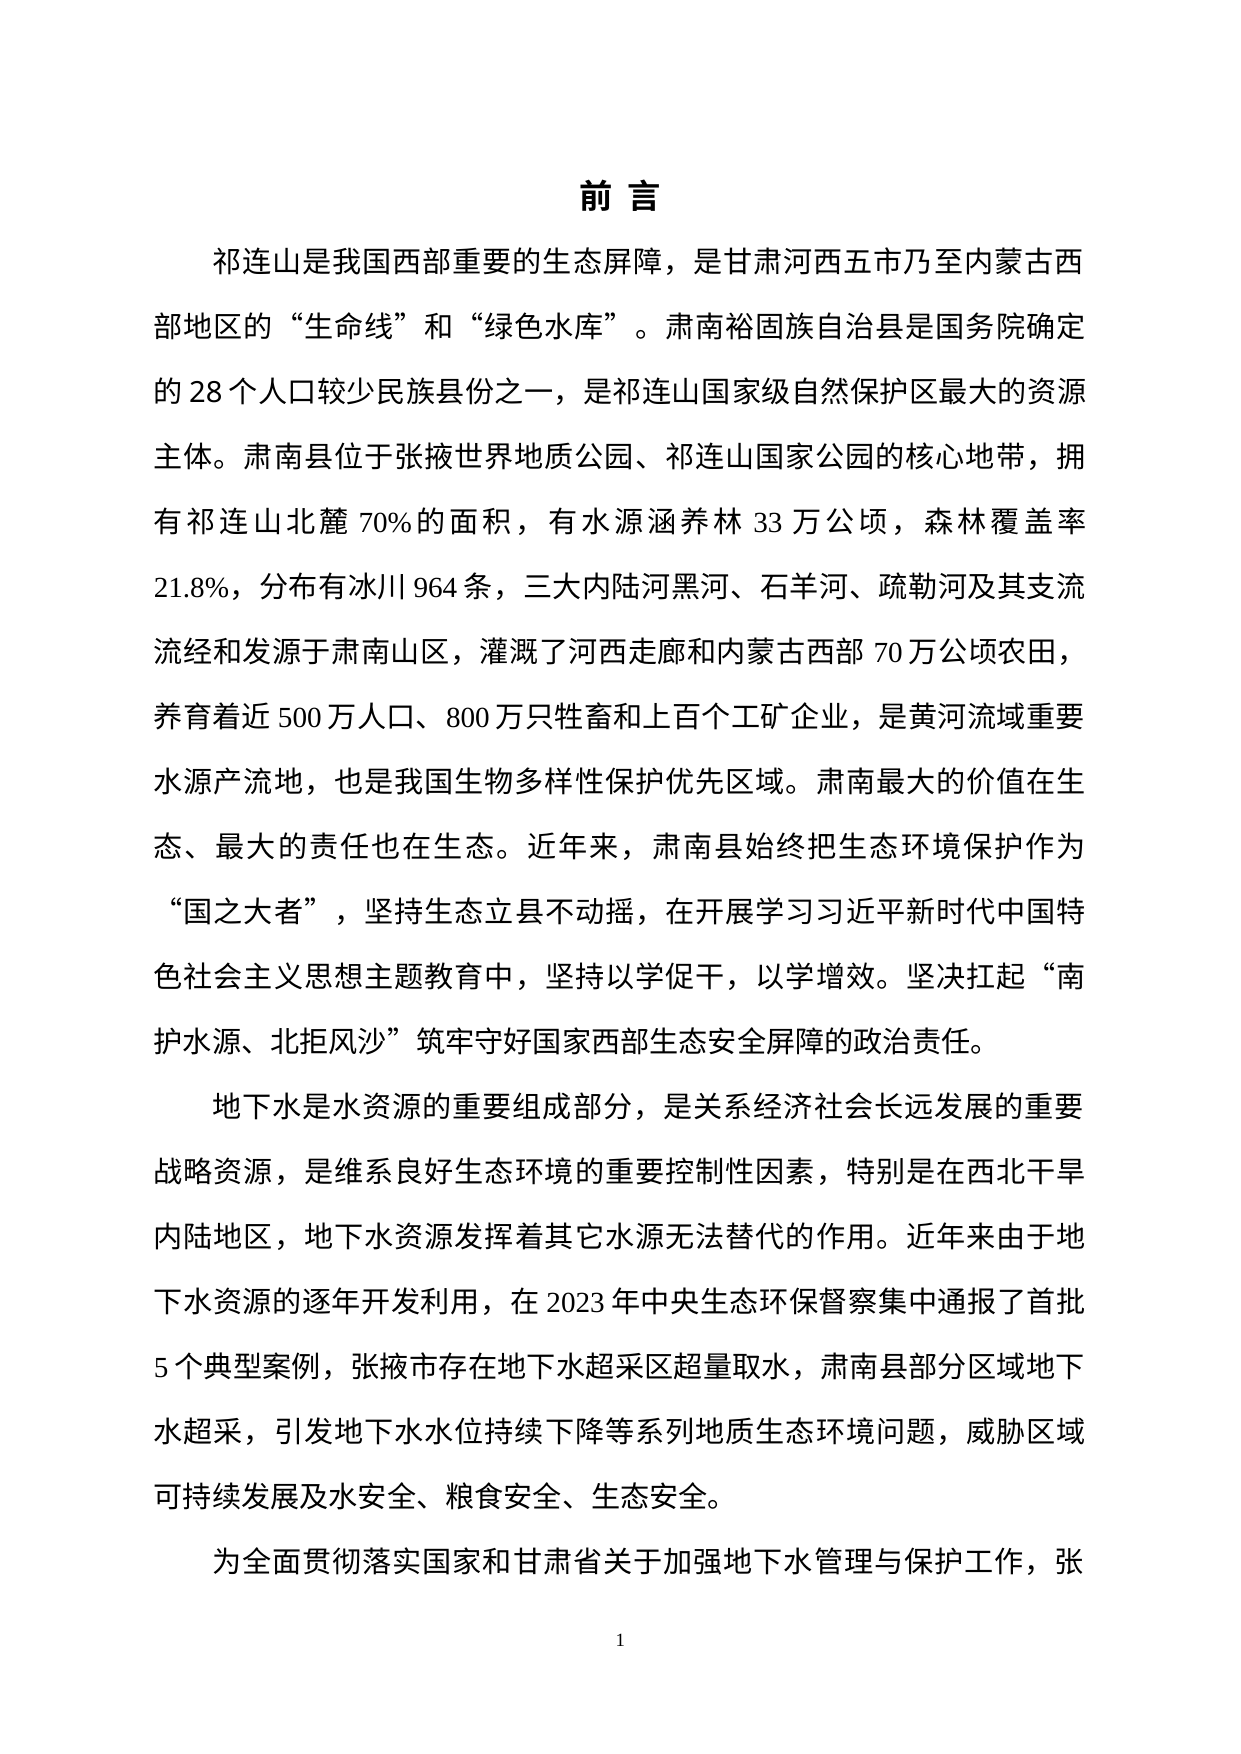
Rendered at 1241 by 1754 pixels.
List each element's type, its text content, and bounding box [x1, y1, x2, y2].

subtitle 前 言 [153, 162, 1087, 227]
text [153, 1527, 1087, 1592]
text 地下水是水资源的重要组成部分，是关系经济社会长远发展的重要战略资源，是维系良好生态环境的重要控制性因素，特别是在西北干旱内陆地区，地下水资源发挥着其它水源无法替代的作用。近年来由于地下水资源的逐年开发利用，在2023年中央生态环保督察集中通报了首批5个典型案例，张掖市存在地下水超采区超量取水，肃南县部分区域地下水超采，引发地下水水位持续下降等系列地质生态环境问题，威胁区域可持续发展及水安全、粮食安全、生态安全。 [153, 1072, 1087, 1527]
text 祁连山是我国西部重要的生态屏障，是甘肃河西五市乃至内蒙古西部地区的“生命线”和“绿色水库”。肃南裕固族自治县是国务院确定的28个人口较少民族县份之一，是祁连山国家级自然保护区最大的资源主体。肃南县位于张掖世界地质公园、祁连山国家公园的核心地带，拥有祁连山北麓70%的面积，有水源涵养林33万公顷，森林覆盖率21.8%，分布有冰川964条，三大内陆河黑河、石羊河、疏勒河及其支流流经和发源于肃南山区，灌溉了河西走廊和内蒙古西部70万公顷农田，养育着近500万人口、800万只牲畜和上百个工矿企业，是黄河流域重要水源产流地，也是我国生物多样性保护优先区域。肃南最大的价值在生态、最大的责任也在生态。近年来，肃南县始终把生态环境保护作为“国之大者”，坚持生态立县不动摇，在开展学习习近平新时代中国特色社会主义思想主题教育中，坚持以学促干，以学增效。坚决扛起“南护水源、北拒风沙”筑牢守好国家西部生态安全屏障的政治责任。 [153, 227, 1087, 1072]
